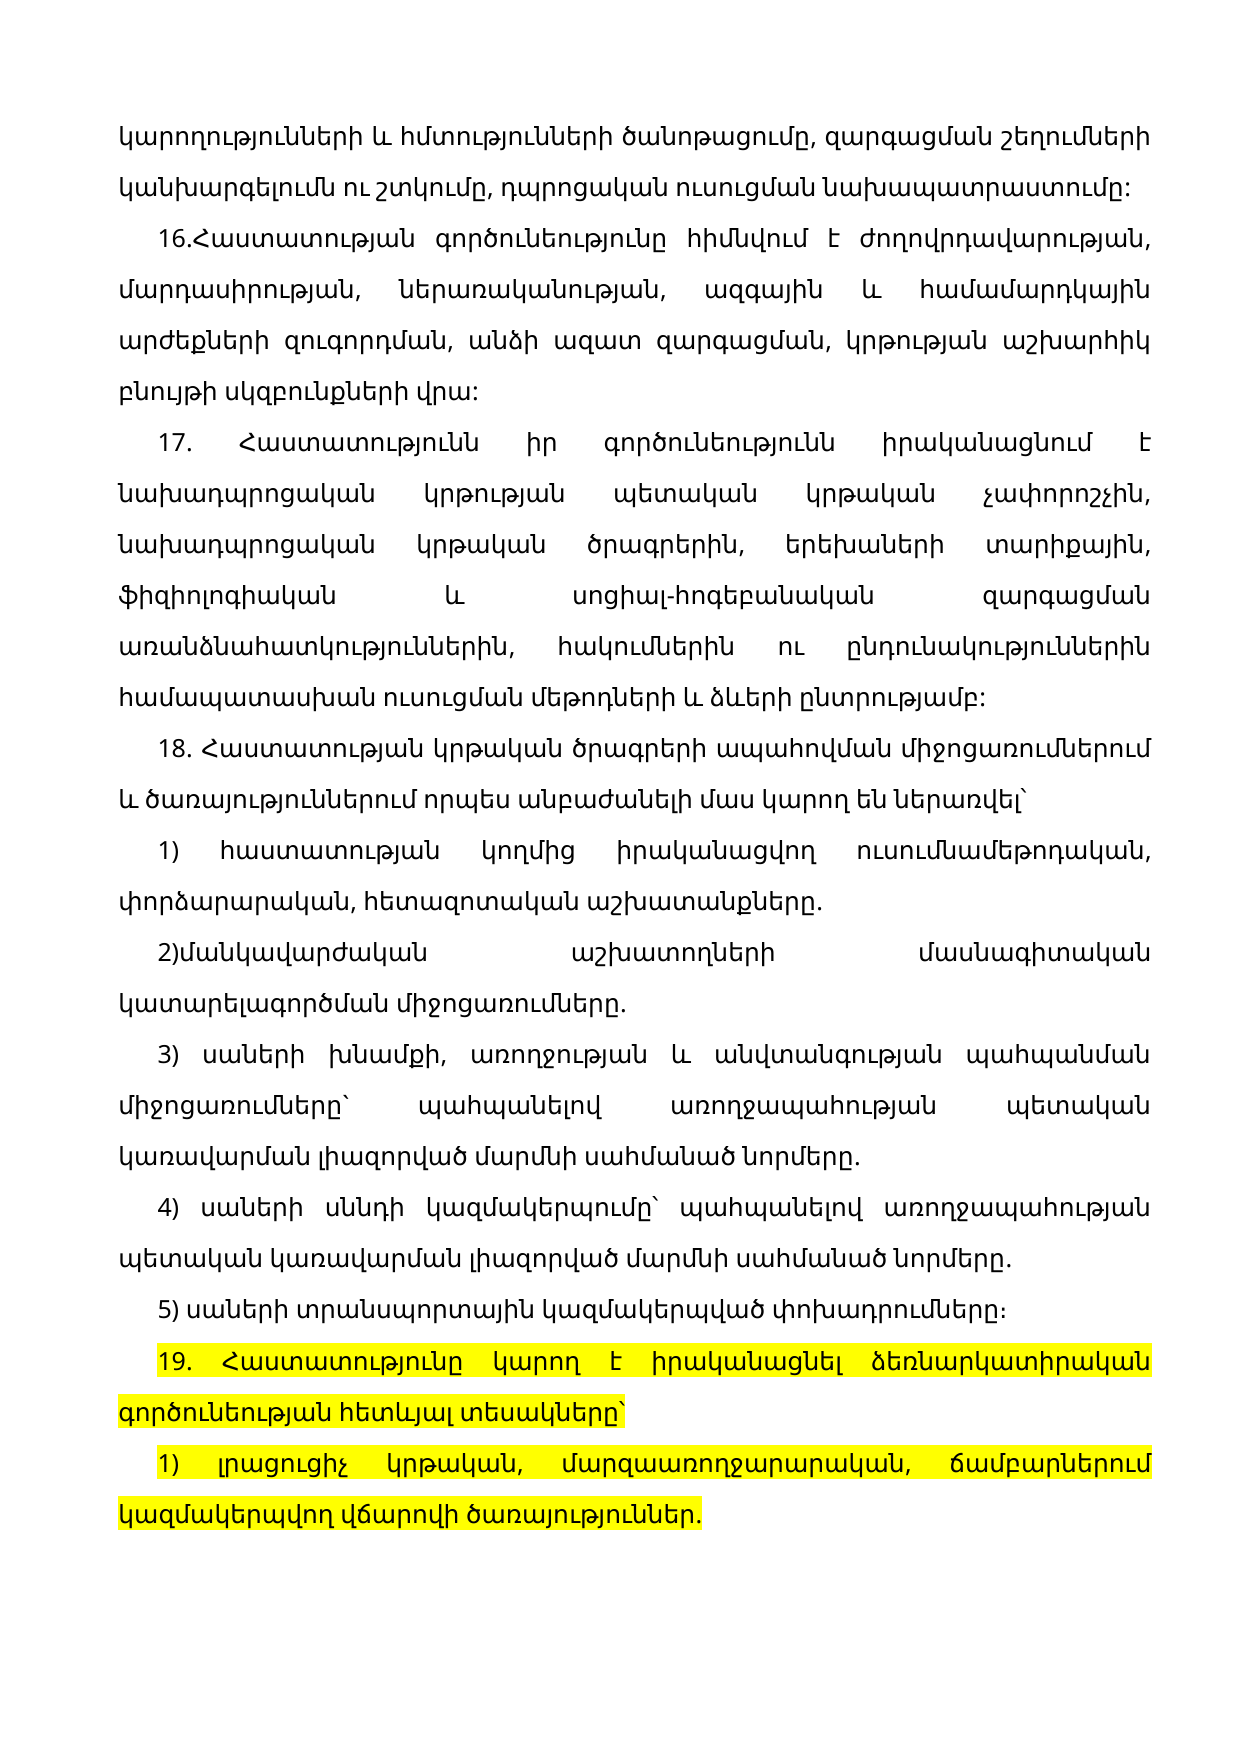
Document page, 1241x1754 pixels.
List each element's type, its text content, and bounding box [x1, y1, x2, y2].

text 4) սաների սննդի կազմակերպումը՝ պահպանելով առողջապահության պետական կառավարման լիազորված մարմնի սահմանած նորմերը. [118, 1190, 1152, 1275]
text 3) սաների խնամքի, առողջության և անվտանգության պահպանման միջոցառումները` պահպանելով առողջապահության պետական կառավարման լիազորված մարմնի սահմանած նորմերը. [118, 1037, 1152, 1173]
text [118, 118, 1152, 203]
text 2)մանկավարժական աշխատողների մասնագիտական կատարելագործման միջոցառումները. [118, 935, 1152, 1020]
text 1) լրացուցիչ կրթական, մարզաառողջարարական, ճամբարներում կազմակերպվող վճարովի ծառայություններ. [118, 1445, 1152, 1530]
text 17. Հաստատությունն իր գործունեությունն իրականացնում է նախադպրոցական կրթության պետական կրթական չափորոշչին, նախադպրոցական կրթական ծրագրերին, երեխաների տարիքային, ֆիզիոլոգիական և սոցիալ-հոգեբանական զարգացման առանձնահատկություններին, հակումներին ու ընդունակություններին համապատասխան ուսուցման մեթոդների և ձևերի ընտրությամբ: [118, 424, 1152, 714]
text 5) սաների տրանսպորտային կազմակերպված փոխադրումները։ [118, 1292, 1152, 1326]
text 19. Հաստատությունը կարող է իրականացնել ձեռնարկատիրական գործունեության հետևյալ տեսակները՝ [118, 1343, 1152, 1428]
text 18. Հաստատության կրթական ծրագրերի ապահովման միջոցառումներում և ծառայություններում որպես անբաժանելի մաս կարող են ներառվել՝ [118, 731, 1152, 816]
text 1) հաստատության կողմից իրականացվող ուսումնամեթոդական, փորձարարական, հետազոտական աշխատանքները. [118, 833, 1152, 918]
text 16.Հաստատության գործունեությունը հիմնվում է ժողովրդավարության, մարդասիրության, ներառականության, ազգային և համամարդկային արժեքների զուգորդման, անձի ազատ զարգացման, կրթության աշխարհիկ բնույթի սկզբունքների վրա: [118, 220, 1152, 407]
